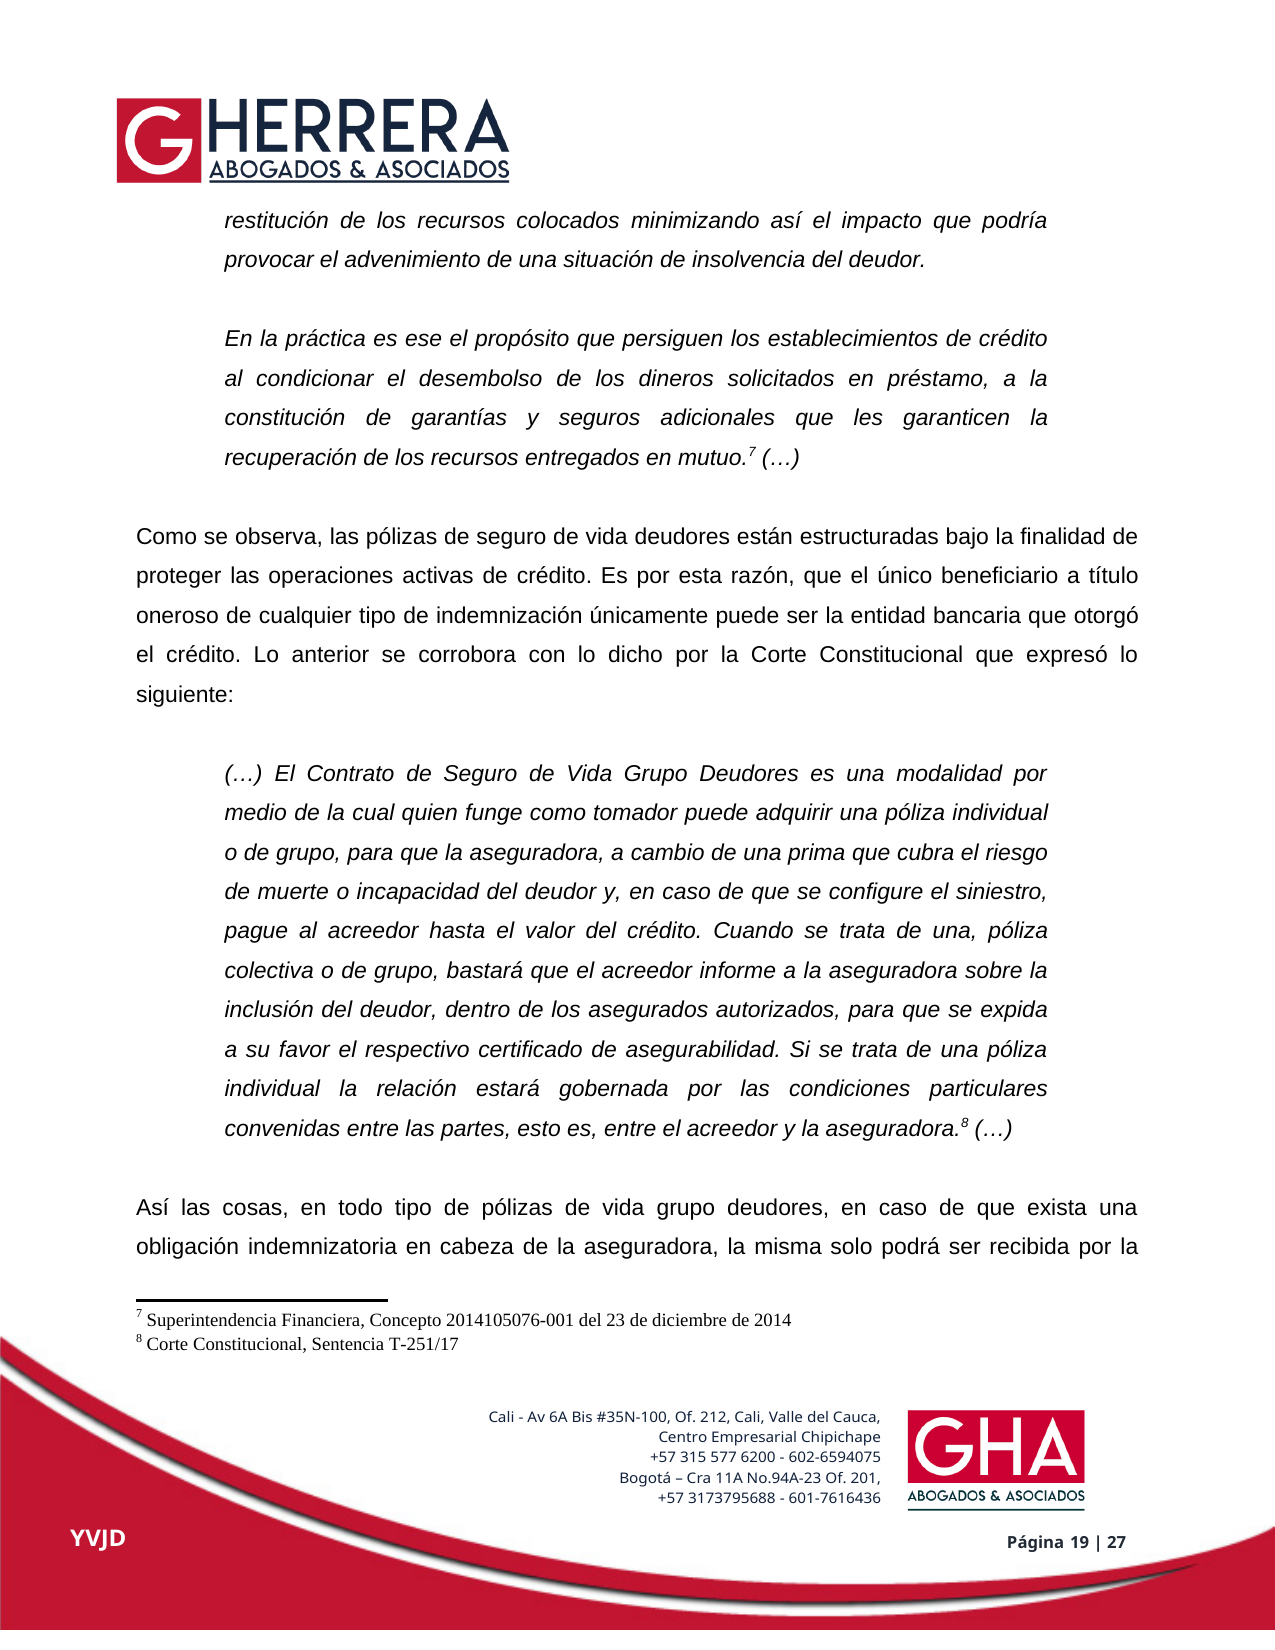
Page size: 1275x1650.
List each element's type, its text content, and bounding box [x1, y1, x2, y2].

picture [0, 1323, 1275, 1630]
picture [96, 75, 529, 206]
text En la práctica es ese el propósito que persiguen los establecimientos de crédito al condicionar el desembolso de los dineros solicitados en préstamo, a la constitución de garantías y seguros adicionales que les garanticen la recuperación de los recursos entregados en mutuo. (…) [224, 325, 1051, 470]
text (…) El Contrato de Seguro de Vida Grupo Deudores es una modalidad por medio de la cual quien funge como tomador puede adquirir una póliza individual o de grupo, para que la aseguradora, a cambio de una prima que cubra el riesgo de muerte o incapacidad del deudor y, en caso de que se configure el siniestro, pague al acreedor hasta el valor del crédito. Cuando se trata de una, póliza colectiva o de grupo, bastará que el acreedor informe a la aseguradora sobre la inclusión del deudor, dentro de los asegurados autorizados, para que se expida a su favor el respectivo certificado de asegurabilidad. Si se trata de una póliza individual la relación estará gobernada por las condiciones particulares convenidas entre las partes, esto es, entre el acreedor y la aseguradora. (…) [224, 759, 1051, 1141]
text Como se observa, las pólizas de seguro de vida deudores están estructuradas bajo la finalidad de proteger las operaciones activas de crédito. Es por esta razón, que el único beneficiario a título oneroso de cualquier tipo de indemnización únicamente puede ser la entidad bancaria que otorgó el crédito. Lo anterior se corrobora con lo dicho por la Corte Constitucional que expresó lo siguiente: [136, 523, 1139, 707]
